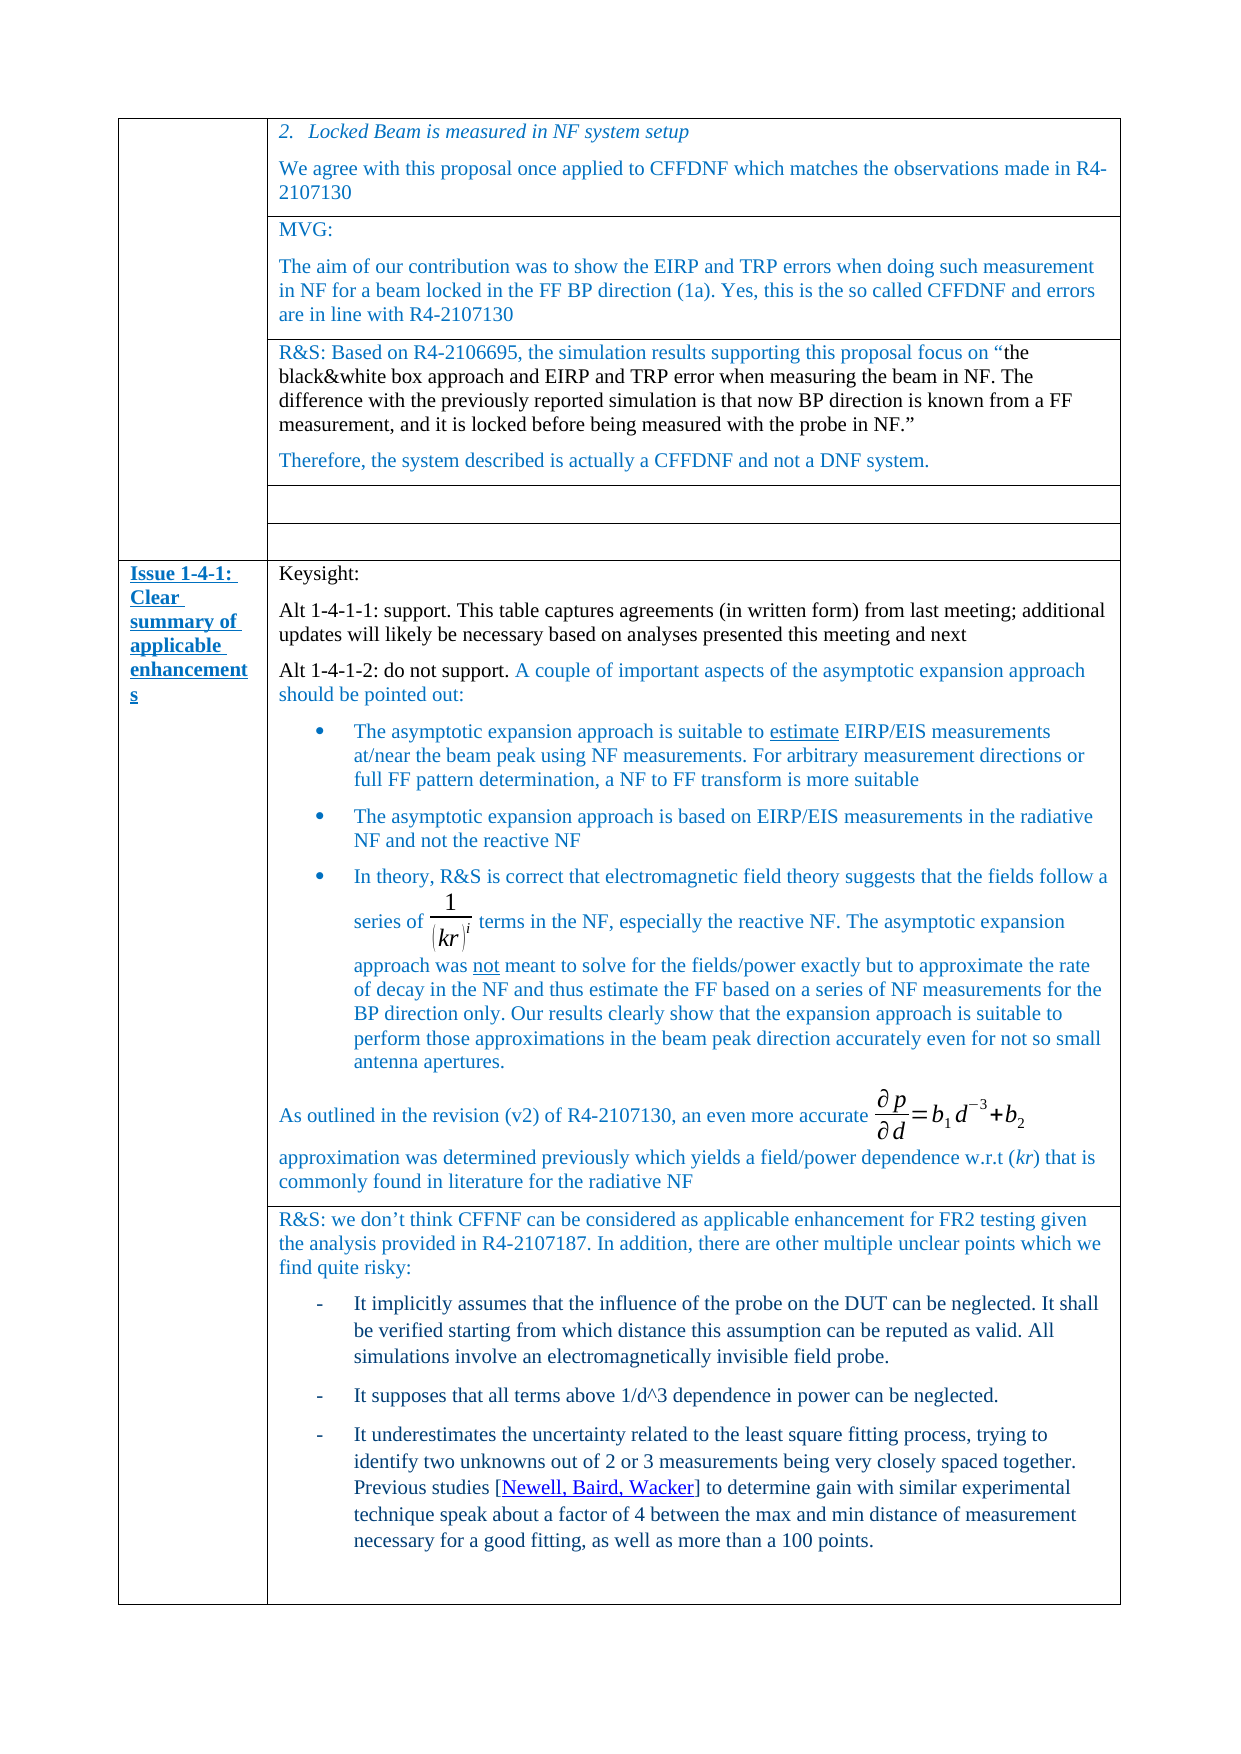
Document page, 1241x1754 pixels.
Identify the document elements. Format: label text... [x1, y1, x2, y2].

table_cell [268, 486, 1120, 522]
table_cell [268, 524, 1120, 560]
table_cell MVG: The aim of our contribution was to show the EIRP and TRP errors when doing such measurement in NF for a beam locked in the FF BP direction (1a). Yes, this is the so called CFFDNF and errors are in line with R4-2107130 [268, 217, 1120, 338]
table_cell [268, 119, 1120, 216]
table_cell R&S: Based on R4-2106695, the simulation results supporting this proposal focus on “the black&white box approach and EIRP and TRP error when measuring the beam in NF. The difference with the previously reported simulation is that now BP direction is known from a FF measurement, and it is locked before being measured with the probe in NF.” Therefore, the system described is actually a CFFDNF and not a DNF system. [268, 340, 1120, 485]
table_cell Issue 1-4-1: Clear summary of applicable enhancements [119, 561, 267, 1603]
table_cell Keysight: Alt 1-4-1-1: support. This table captures agreements (in written form) from last meeting; additional updates will likely be necessary based on analyses presented this meeting and next Alt 1-4-1-2: do not support. A couple of important aspects of the asymptotic expansion approach should be pointed out: The asymptotic expansion approach is suitable to estimate EIRP/EIS measurements at/near the beam peak using NF measurements. For arbitrary measurement directions or full FF pattern determination, a NF to FF transform is more suitable The asymptotic expansion approach is based on EIRP/EIS measurements in the radiative NF and not the reactive NF In theory, R&S is correct that electromagnetic field theory suggests that the fields follow a series of terms in the NF, especially the reactive NF. The asymptotic expansion approach was not meant to solve for the fields/power exactly but to approximate the rate of decay in the NF and thus estimate the FF based on a series of NF measurements for the BP direction only. Our results clearly show that the expansion approach is suitable to perform those approximations in the beam peak direction accurately even for not so small antenna apertures. As outlined in the revision (v2) of R4-2107130, an even more accurate approximation was determined previously which yields a field/power dependence w.r.t (kr) that is commonly found in literature for the radiative NF [268, 561, 1120, 1206]
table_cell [119, 119, 267, 560]
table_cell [268, 1207, 1120, 1603]
